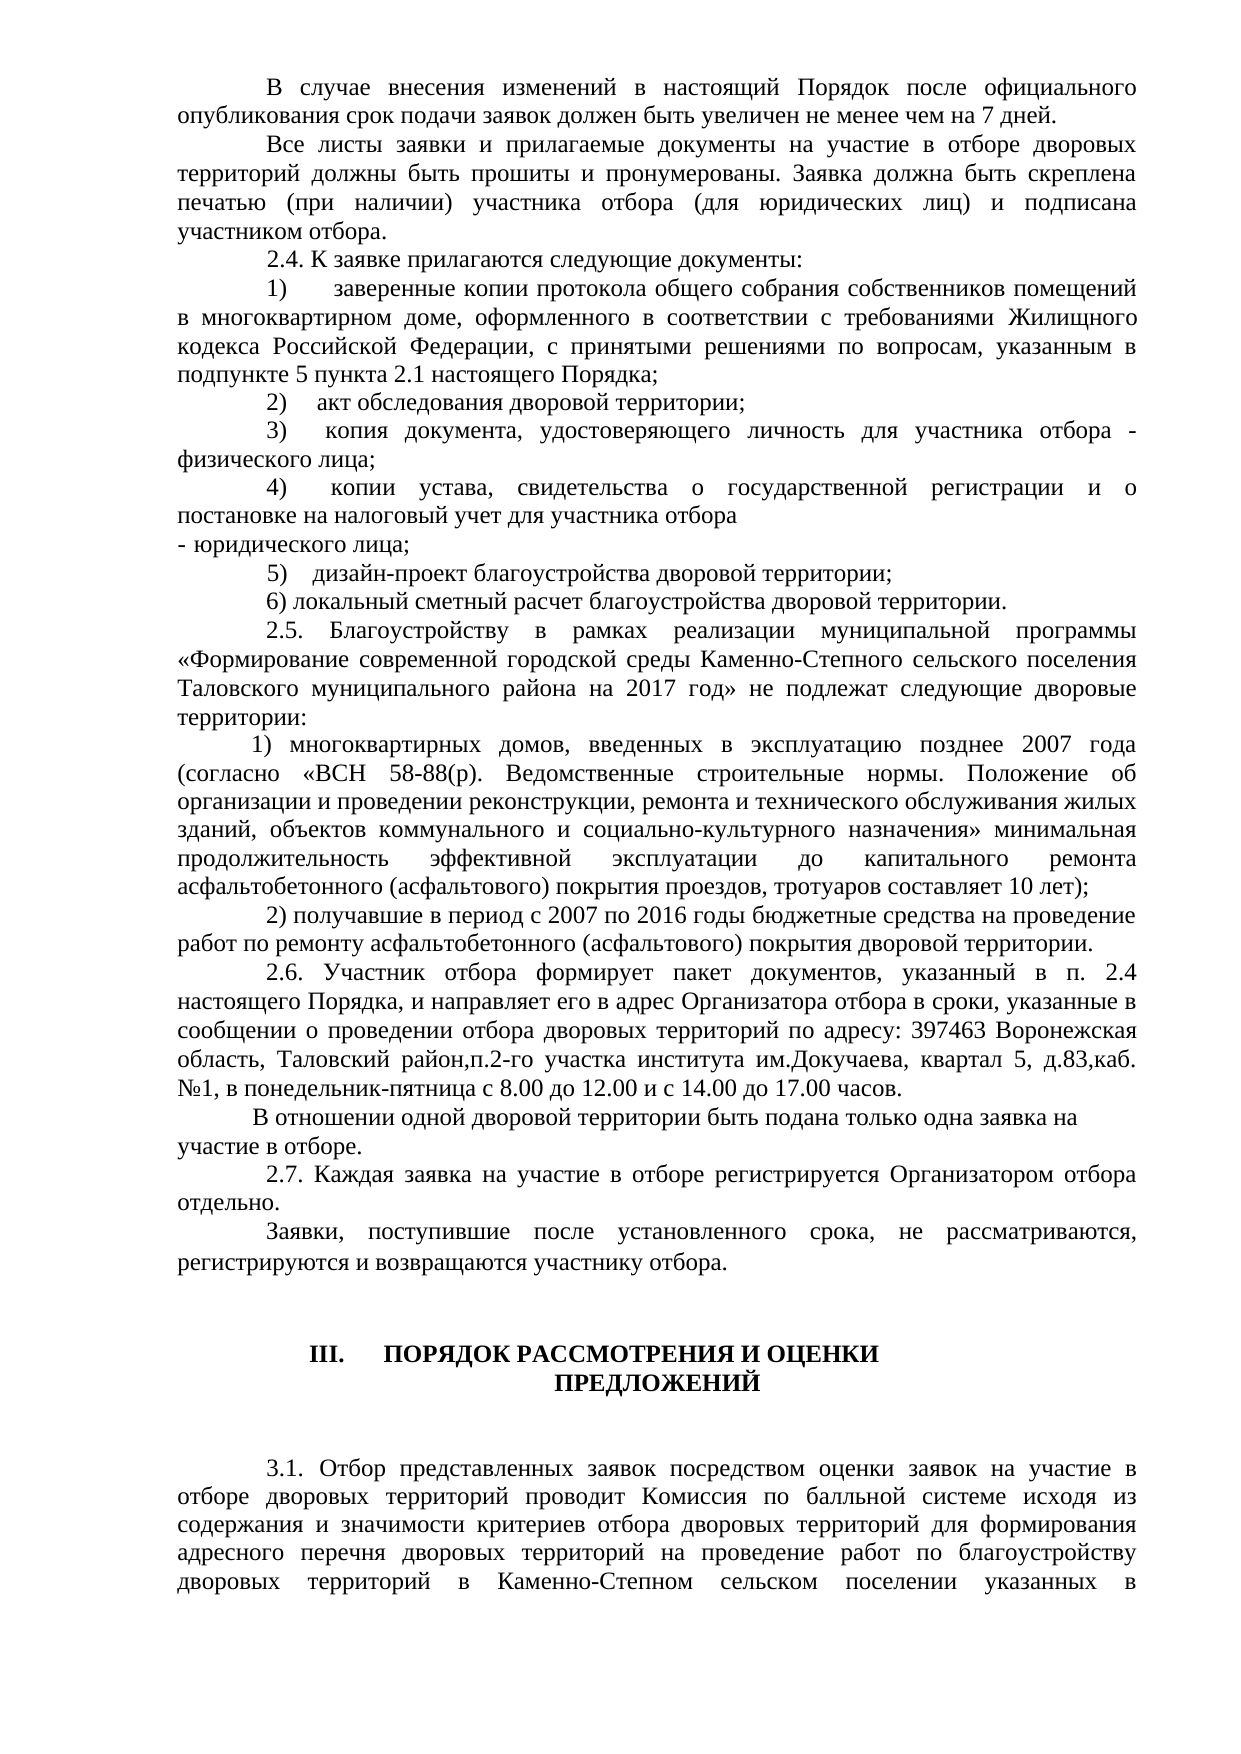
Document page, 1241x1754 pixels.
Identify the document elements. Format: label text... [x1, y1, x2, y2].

text ПРЕДЛОЖЕНИЙ [554, 1368, 1137, 1397]
text 2.7. Каждая заявка на участие в отборе регистрируется Организатором отбора отдельно. [177, 1160, 1137, 1216]
list ПОРЯДОК РАССМОТРЕНИЯ И ОЦЕНКИ [309, 1339, 1137, 1368]
text В отношении одной дворовой территории быть подана только одна заявка на участие в отборе. [177, 1102, 1137, 1159]
text 2) получавшие в период с 2007 по 2016 годы бюджетные средства на проведение работ по ремонту асфальтобетонного (асфальтового) покрытия дворовой территории. [177, 901, 1137, 957]
text Заявки, поступившие после установленного срока, не рассматриваются, регистрируются и возвращаются участнику отбора. [177, 1216, 1137, 1276]
list юридического лица; [177, 529, 1137, 558]
text 2.6. Участник отбора формирует пакет документов, указанный в п. 2.4 настоящего Порядка, и направляет его в адрес Организатора отбора в сроки, указанные в сообщении о проведении отбора дворовых территорий по адресу: 397463 Воронежская область, Таловский район,п.2-го участка института им.Докучаева, квартал 5, д.83,каб. №1, в понедельник-пятница с 8.00 до 12.00 и с 14.00 до 17.00 часов. [177, 957, 1137, 1102]
text В случае внесения изменений в настоящий Порядок после официального опубликования срок подачи заявок должен быть увеличен не менее чем на 7 дней. [177, 72, 1137, 129]
text 1) многоквартирных домов, введенных в эксплуатацию позднее 2007 года (согласно «ВСН 58-88(р). Ведомственные строительные нормы. Положение об организации и проведении реконструкции, ремонта и технического обслуживания жилых зданий, объектов коммунального и социально-культурного назначения» минимальная продолжительность эффективной эксплуатации до капитального ремонта асфальтобетонного (асфальтового) покрытия проездов, тротуаров составляет 10 лет); [177, 730, 1137, 899]
text 5) дизайн-проект благоустройства дворовой территории; [267, 558, 1137, 587]
list копии устава, свидетельства о государственной регистрации и о постановке на налоговый учет для участника отбора [177, 473, 1137, 529]
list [177, 1453, 1137, 1594]
text 2.4. К заявке прилагаются следующие документы: [267, 244, 1137, 273]
list акт обследования дворовой территории; [266, 388, 1137, 416]
text 6) локальный сметный расчет благоустройства дворовой территории. [177, 587, 1137, 615]
text 2.5. Благоустройству в рамках реализации муниципальной программы «Формирование современной городской среды Каменно-Степного сельского поселения Таловского муниципального района на 2017 год» не подлежат следующие дворовые территории: [177, 615, 1137, 730]
list копия документа, удостоверяющего личность для участника отбора - физического лица; [177, 416, 1137, 473]
text Все листы заявки и прилагаемые документы на участие в отборе дворовых территорий должны быть прошиты и пронумерованы. Заявка должна быть скреплена печатью (при наличии) участника отбора (для юридических лиц) и подписана участником отбора. [177, 129, 1137, 244]
list заверенные копии протокола общего собрания собственников помещений в многоквартирном доме, оформленного в соответствии с требованиями Жилищного кодекса Российской Федерации, с принятыми решениями по вопросам, указанным в подпункте 5 пункта 2.1 настоящего Порядка; [177, 273, 1137, 388]
